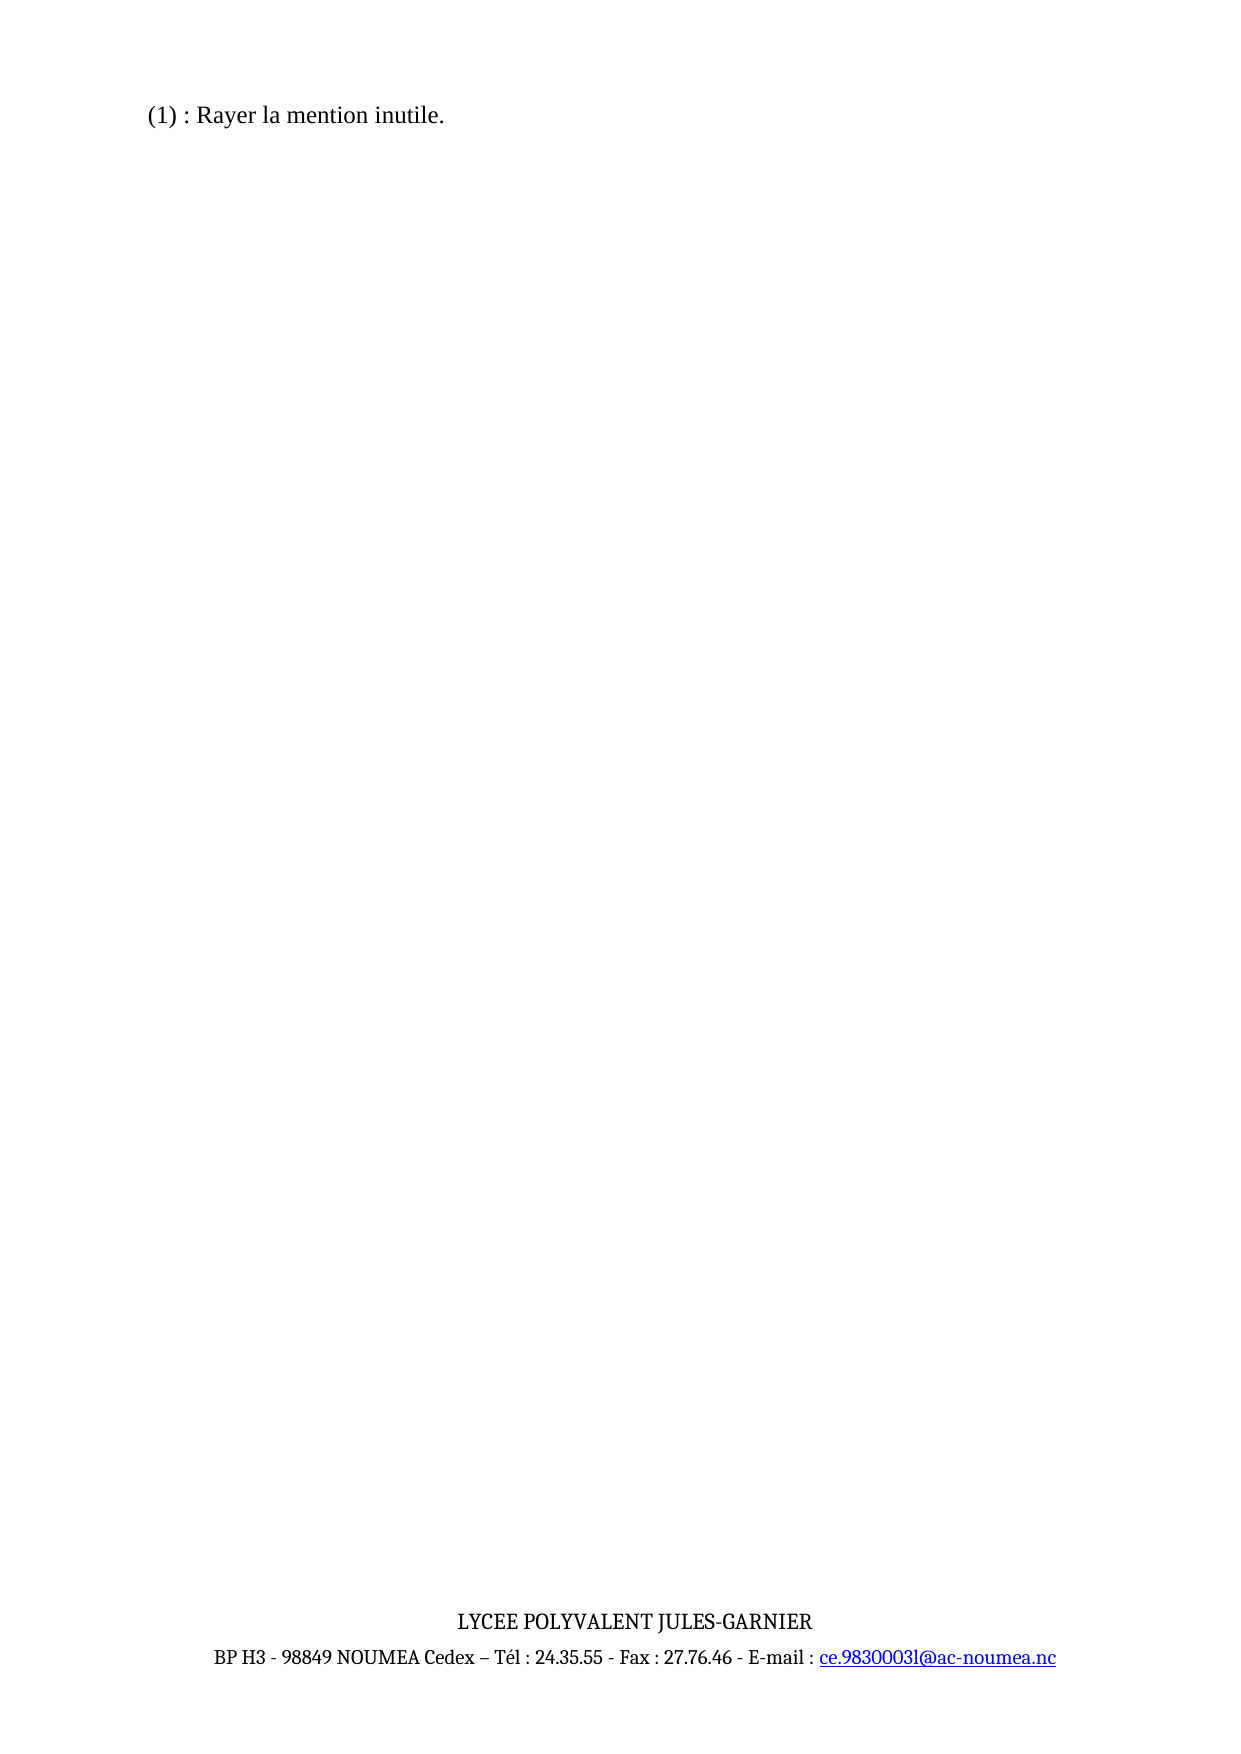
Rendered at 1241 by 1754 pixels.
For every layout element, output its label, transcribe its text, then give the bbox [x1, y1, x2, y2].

text (1) : Rayer la mention inutile. [148, 100, 1122, 129]
